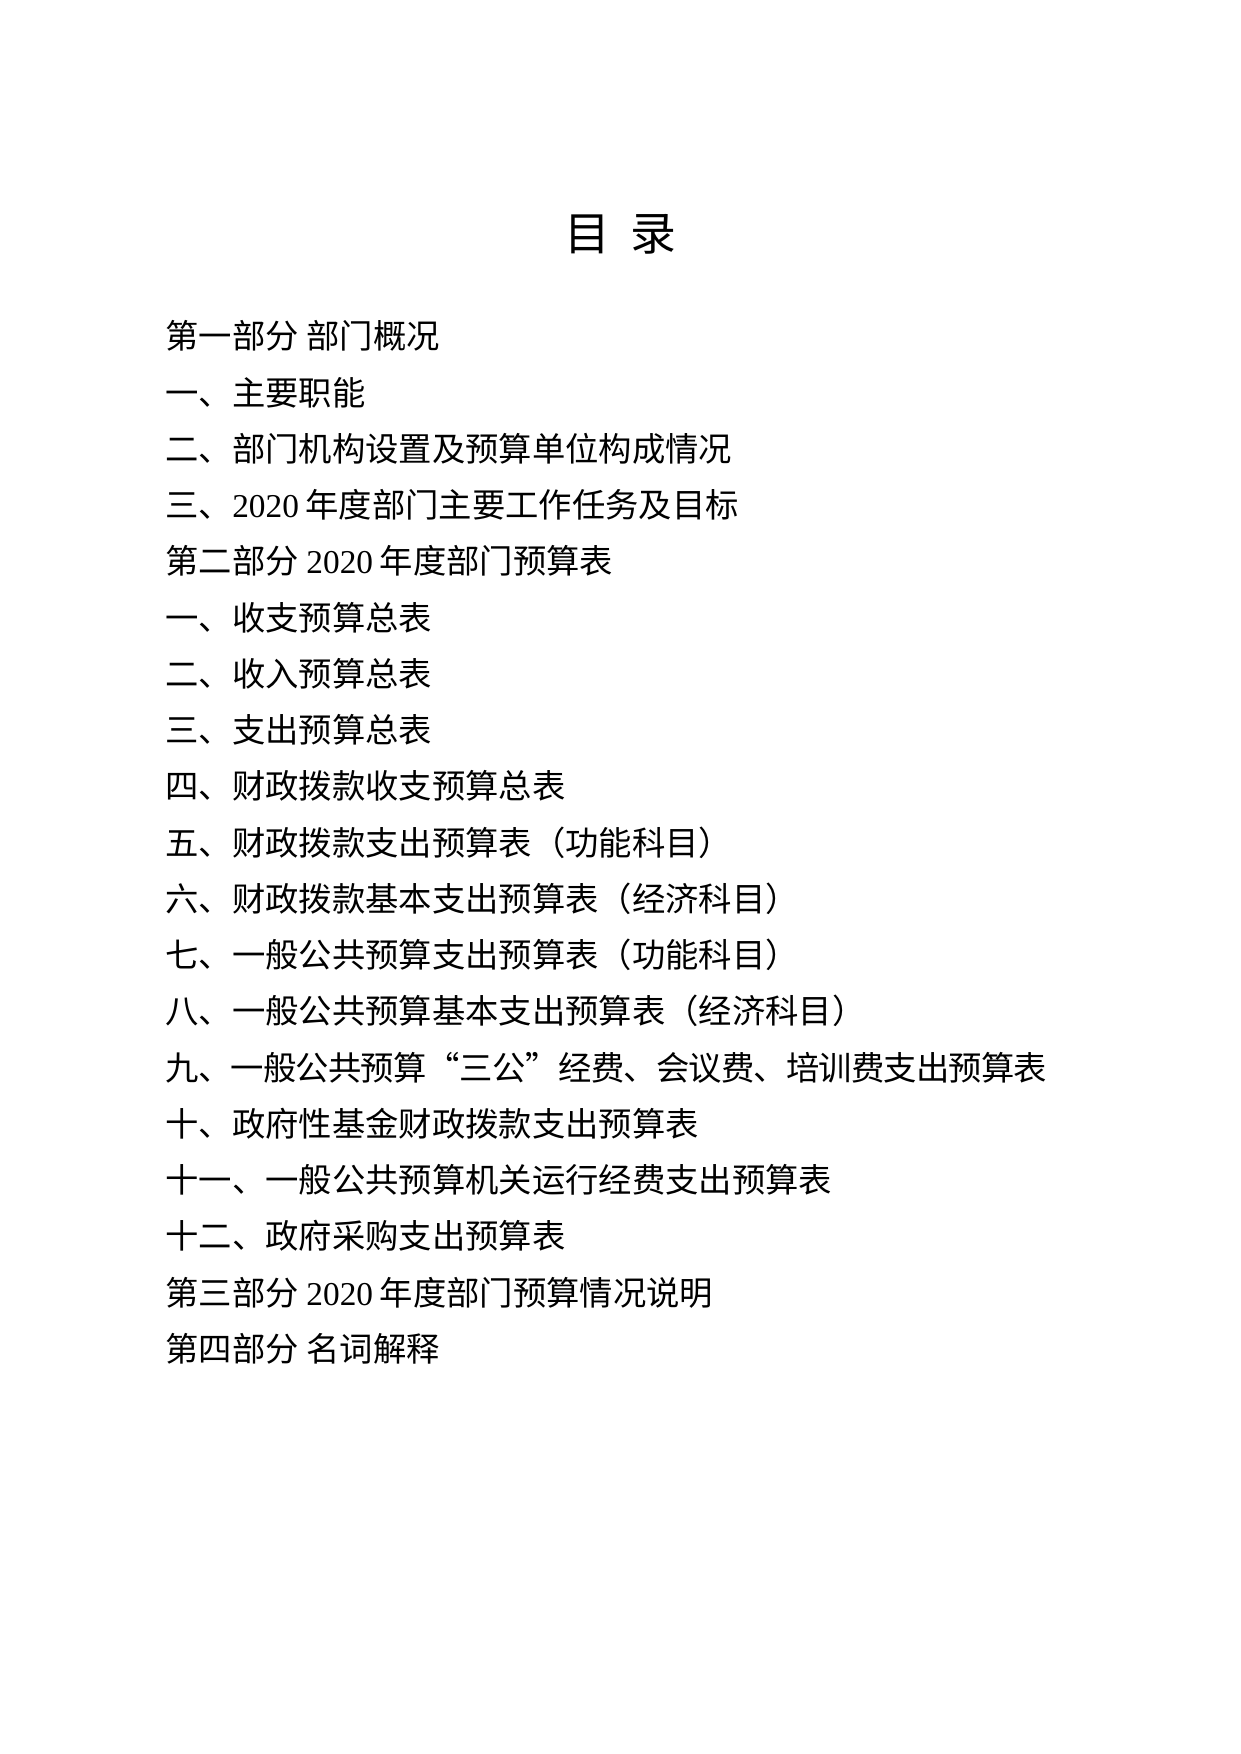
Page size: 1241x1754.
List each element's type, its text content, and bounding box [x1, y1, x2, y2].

text 一、主要职能 [165, 360, 1075, 416]
text 六、财政拨款基本支出预算表（经济科目） [165, 866, 1075, 923]
text 二、收入预算总表 [165, 641, 1075, 698]
text 三、2020年度部门主要工作任务及目标 [165, 473, 1075, 529]
text 八、一般公共预算基本支出预算表（经济科目） [165, 979, 1075, 1035]
text 第四部分 名词解释 [165, 1316, 1075, 1373]
text 一、收支预算总表 [165, 585, 1075, 641]
text 四、财政拨款收支预算总表 [165, 754, 1075, 810]
text 十二、政府采购支出预算表 [165, 1204, 1075, 1260]
text 十一、一般公共预算机关运行经费支出预算表 [165, 1148, 1075, 1204]
text 九、一般公共预算“三公”经费、会议费、培训费支出预算表 [165, 1035, 1075, 1091]
text 十、政府性基金财政拨款支出预算表 [165, 1091, 1075, 1148]
text 三、支出预算总表 [165, 698, 1075, 754]
text 第二部分 2020年度部门预算表 [165, 529, 1075, 585]
text 七、一般公共预算支出预算表（功能科目） [165, 923, 1075, 979]
text 二、部门机构设置及预算单位构成情况 [165, 416, 1075, 473]
text 目 录 [165, 202, 1075, 262]
text 第三部分 2020年度部门预算情况说明 [165, 1260, 1075, 1316]
text 第一部分 部门概况 [165, 304, 1075, 360]
text 五、财政拨款支出预算表（功能科目） [165, 810, 1075, 866]
